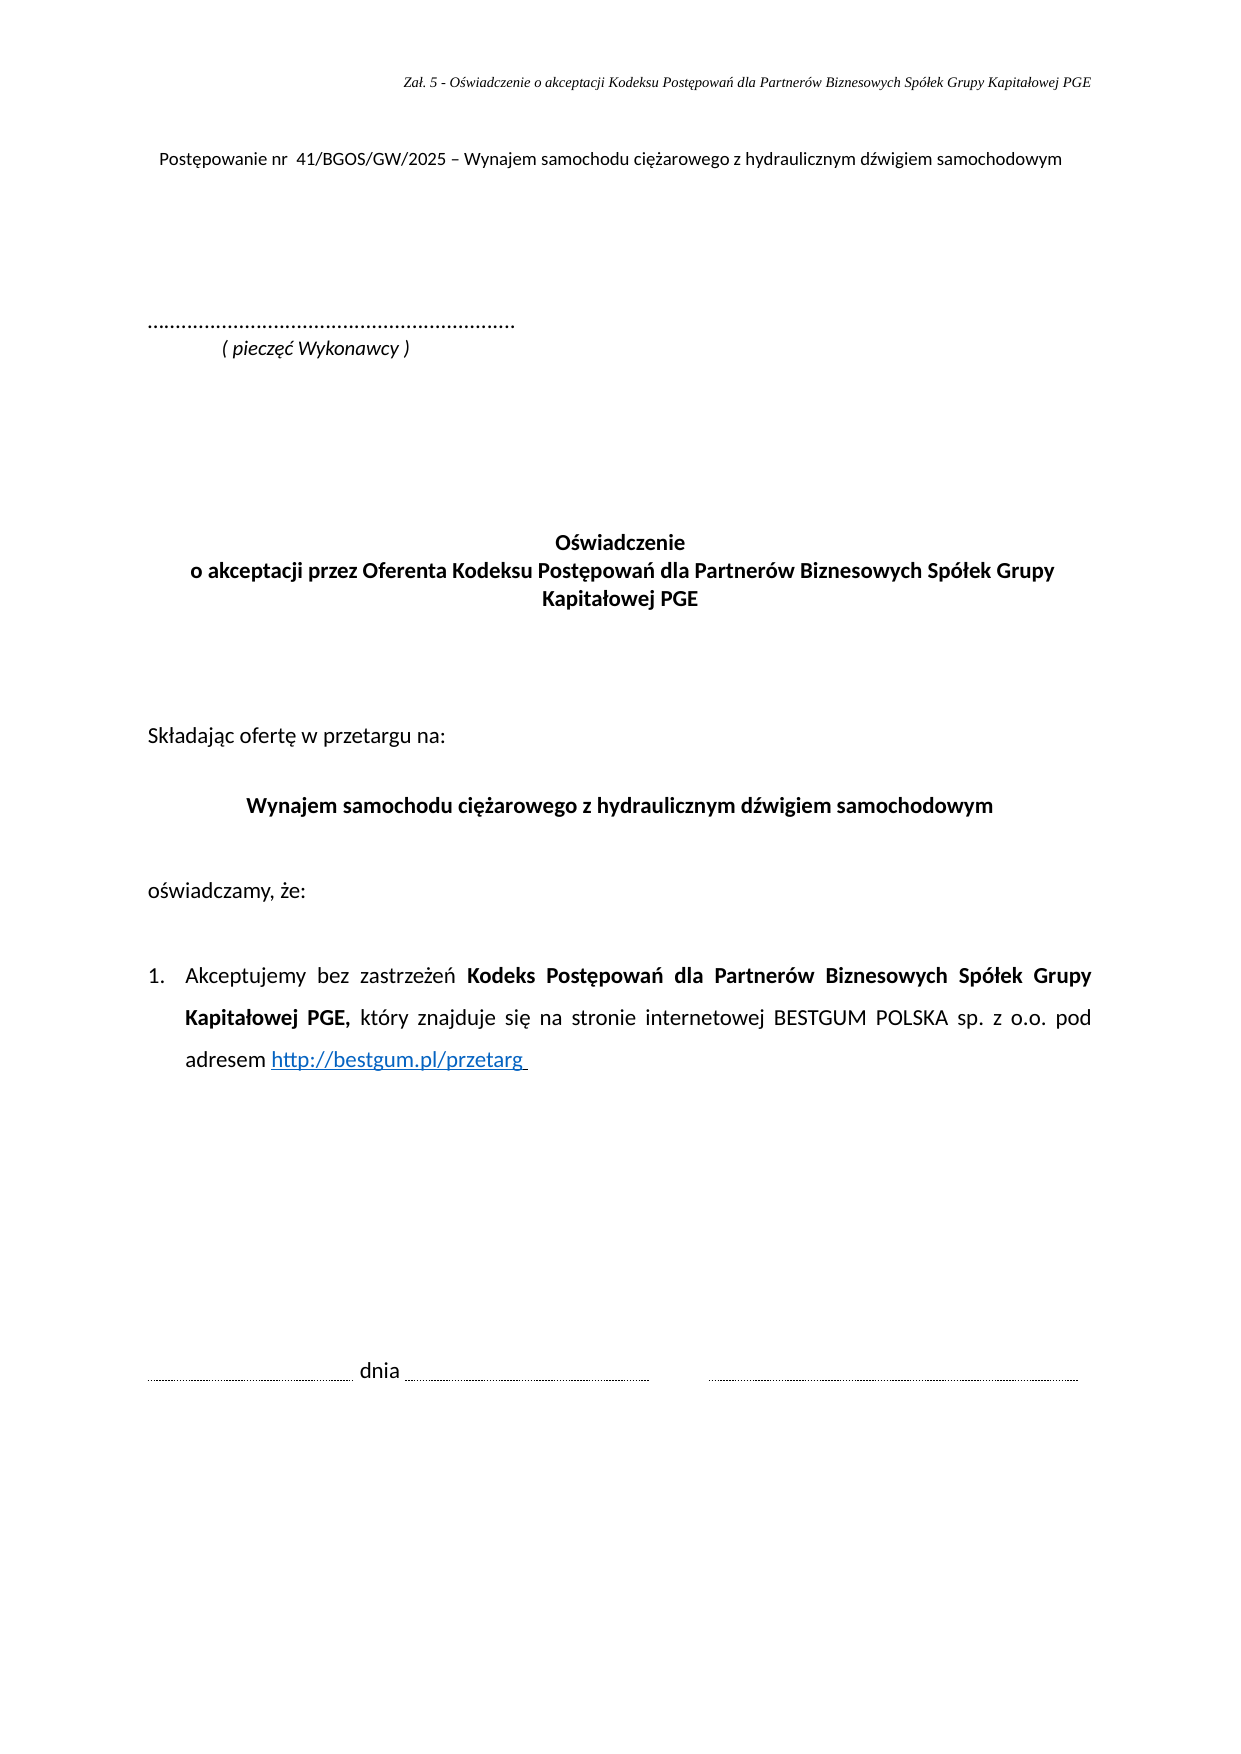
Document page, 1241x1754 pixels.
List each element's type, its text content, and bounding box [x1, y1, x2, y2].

text oświadczamy, że: [148, 876, 1093, 904]
text Składając ofertę w przetargu na: [148, 721, 1093, 749]
list Akceptujemy bez zastrzeżeń Kodeks Postępowań dla Partnerów Biznesowych Spółek Grupy Kapitałowej PGE, który znajduje się na stronie internetowej BESTGUM POLSKA sp. z o.o. pod adresem http://bestgum.pl/przetarg [148, 961, 1093, 1073]
text …............................................................. [148, 307, 1093, 335]
text o akceptacji przez Oferenta Kodeksu Postępowań dla Partnerów Biznesowych Spółek Grupy Kapitałowej PGE [148, 556, 1093, 612]
text ( pieczęć Wykonawcy ) [148, 335, 1093, 360]
text Wynajem samochodu ciężarowego z hydraulicznym dźwigiem samochodowym [148, 791, 1093, 819]
text dnia [148, 1356, 1093, 1384]
text Oświadczenie [148, 528, 1093, 556]
